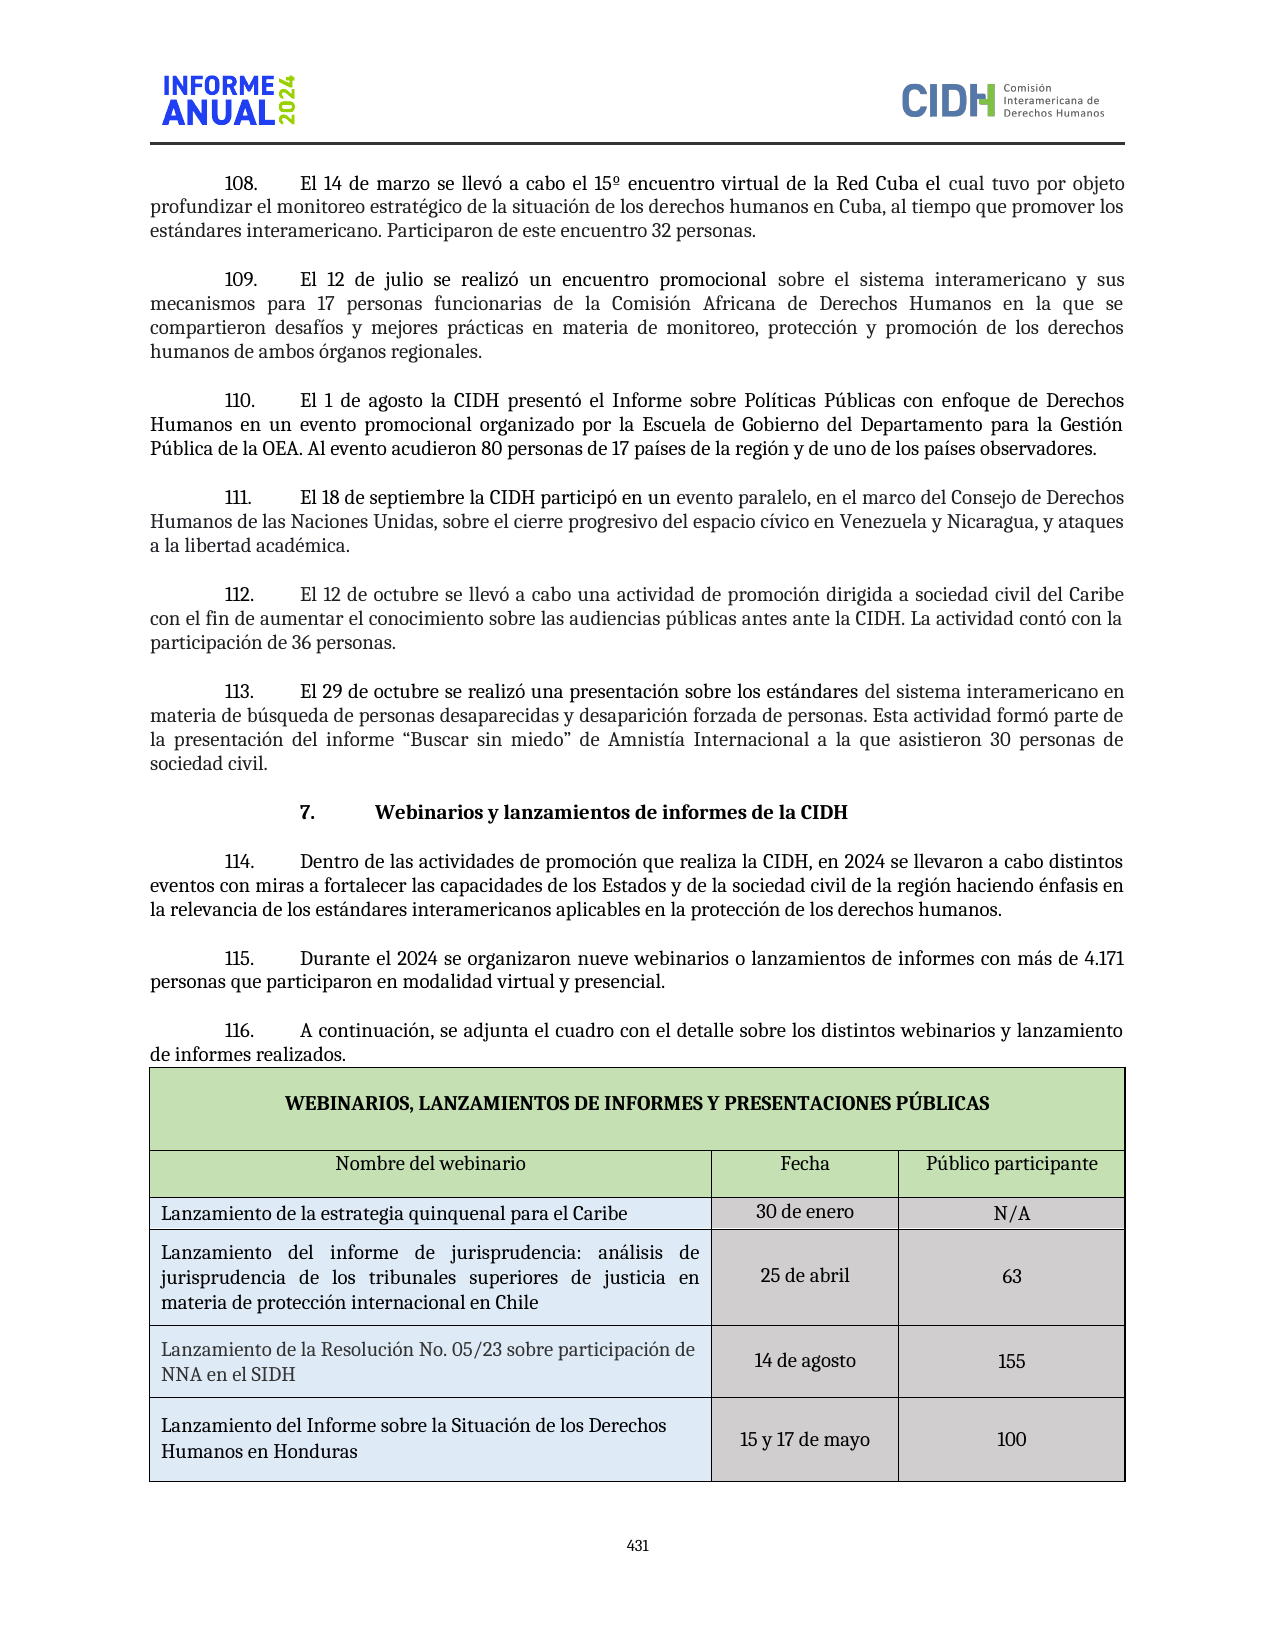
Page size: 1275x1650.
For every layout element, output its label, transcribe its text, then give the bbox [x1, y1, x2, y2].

table_cell Lanzamiento del informe de jurisprudencia: análisis de jurisprudencia de los tribunales superiores de justicia en materia de protección internacional en Chile [150, 1230, 711, 1325]
text Durante el 2024 se organizaron nueve webinarios o lanzamientos de informes con más de 4.171 personas que participaron en modalidad virtual y presencial. [150, 946, 1125, 994]
table_cell Lanzamiento de la Resolución No. 05/23 sobre participación de NNA en el SIDH [150, 1326, 711, 1397]
table_header WEBINARIOS, LANZAMIENTOS DE INFORMES Y PRESENTACIONES PÚBLICAS [150, 1068, 1124, 1150]
table_cell 15 y 17 de mayo [712, 1398, 898, 1481]
text El 14 de marzo se llevó a cabo el 15º encuentro virtual de la Red Cuba el cual tuvo por objeto profundizar el monitoreo estratégico de la situación de los derechos humanos en Cuba, al tiempo que promover los estándares interamericano. Participaron de este encuentro 32 personas. [150, 171, 1125, 243]
table_cell 155 [899, 1326, 1124, 1397]
text A continuación, se adjunta el cuadro con el detalle sobre los distintos webinarios y lanzamiento de informes realizados. [150, 1019, 1125, 1067]
text El 12 de octubre se llevó a cabo una actividad de promoción dirigida a sociedad civil del Caribe con el fin de aumentar el conocimiento sobre las audiencias públicas antes ante la CIDH. La actividad contó con la participación de 36 personas. [150, 583, 1125, 654]
table_cell 100 [899, 1398, 1124, 1481]
table_cell N/A [899, 1198, 1124, 1228]
table_cell Público participante [899, 1151, 1124, 1197]
table_cell Fecha [712, 1151, 898, 1197]
table_cell 25 de abril [712, 1230, 898, 1325]
text El 18 de septiembre la CIDH participó en un evento paralelo, en el marco del Consejo de Derechos Humanos de las Naciones Unidas, sobre el cierre progresivo del espacio cívico en Venezuela y Nicaragua, y ataques a la libertad académica. [150, 486, 1125, 558]
text El 1 de agosto la CIDH presentó el Informe sobre Políticas Públicas con enfoque de Derechos Humanos en un evento promocional organizado por la Escuela de Gobierno del Departamento para la Gestión Pública de la OEA. Al evento acudieron 80 personas de 17 países de la región y de uno de los países observadores. [150, 389, 1125, 461]
list 7. Webinarios y lanzamientos de informes de la CIDH [300, 800, 1125, 824]
table_cell 14 de agosto [712, 1326, 898, 1397]
text Dentro de las actividades de promoción que realiza la CIDH, en 2024 se llevaron a cabo distintos eventos con miras a fortalecer las capacidades de los Estados y de la sociedad civil de la región haciendo énfasis en la relevancia de los estándares interamericanos aplicables en la protección de los derechos humanos. [150, 849, 1125, 921]
table_cell 63 [899, 1230, 1124, 1325]
table_cell Lanzamiento del Informe sobre la Situación de los Derechos Humanos en Honduras [150, 1398, 711, 1481]
picture [893, 75, 1114, 127]
table_cell Nombre del webinario [150, 1151, 711, 1197]
table_cell 30 de enero [712, 1198, 898, 1228]
text El 12 de julio se realizó un encuentro promocional sobre el sistema interamericano y sus mecanismos para 17 personas funcionarias de la Comisión Africana de Derechos Humanos en la que se compartieron desafíos y mejores prácticas en materia de monitoreo, protección y promoción de los derechos humanos de ambos órganos regionales. [150, 268, 1125, 364]
picture [161, 75, 297, 127]
table_cell Lanzamiento de la estrategia quinquenal para el Caribe [150, 1198, 711, 1228]
text El 29 de octubre se realizó una presentación sobre los estándares del sistema interamericano en materia de búsqueda de personas desaparecidas y desaparición forzada de personas. Esta actividad formó parte de la presentación del informe “Buscar sin miedo” de Amnistía Internacional a la que asistieron 30 personas de sociedad civil. [150, 679, 1125, 775]
